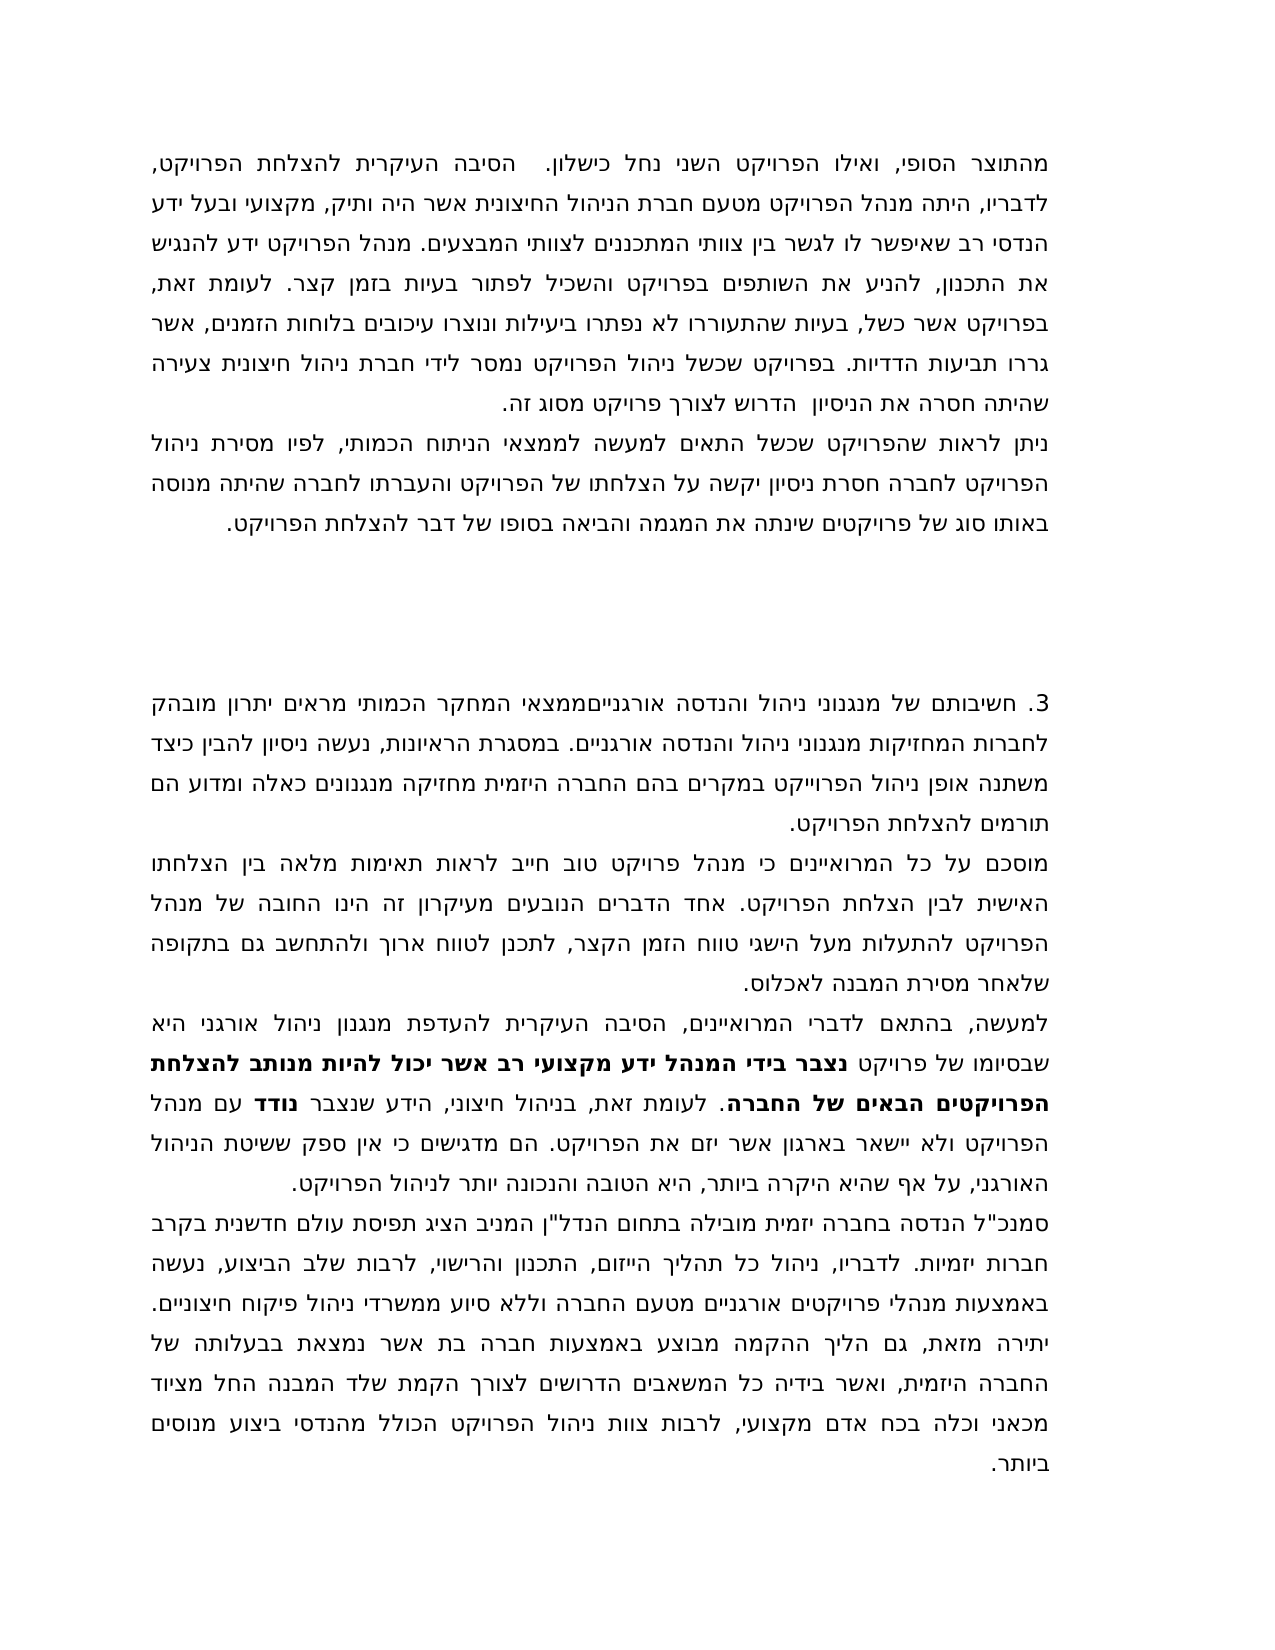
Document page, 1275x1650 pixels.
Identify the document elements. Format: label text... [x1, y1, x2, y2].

text מוסכם על כל המרואיינים כי מנהל פרויקט טוב חייב לראות תאימות מלאה בין הצלחתו האישית לבין הצלחת הפרויקט. אחד הדברים הנובעים מעיקרון זה הינו החובה של מנהל הפרויקט להתעלות מעל הישגי טווח הזמן הקצר, לתכנן לטווח ארוך ולהתחשב גם בתקופה שלאחר מסירת המבנה לאכלוס. [150, 851, 1050, 997]
text למעשה, בהתאם לדברי המרואיינים, הסיבה העיקרית להעדפת מנגנון ניהול אורגני היא שבסיומו של פרויקט נצבר בידי המנהל ידע מקצועי רב אשר יכול להיות מנותב להצלחת הפרויקטים הבאים של החברה. לעומת זאת, בניהול חיצוני, הידע שנצבר נודד עם מנהל הפרויקט ולא יישאר בארגון אשר יזם את הפרויקט. הם מדגישים כי אין ספק ששיטת הניהול האורגני, על אף שהיא היקרה ביותר, היא הטובה והנכונה יותר לניהול הפרויקט. [150, 1011, 1050, 1197]
text סמנכ"ל הנדסה בחברה יזמית מובילה בתחום הנדל"ן המניב הציג תפיסת עולם חדשנית בקרב חברות יזמיות. לדבריו, ניהול כל תהליך הייזום, התכנון והרישוי, לרבות שלב הביצוע, נעשה באמצעות מנהלי פרויקטים אורגניים מטעם החברה וללא סיוע ממשרדי ניהול פיקוח חיצוניים. יתירה מזאת, גם הליך ההקמה מבוצע באמצעות חברה בת אשר נמצאת בבעלותה של החברה היזמית, ואשר בידיה כל המשאבים הדרושים לצורך הקמת שלד המבנה החל מציוד מכאני וכלה בכח אדם מקצועי, לרבות צוות ניהול הפרויקט הכולל מהנדסי ביצוע מנוסים ביותר. [150, 1211, 1050, 1477]
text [150, 150, 1050, 417]
text ניתן לראות שהפרויקט שכשל התאים למעשה לממצאי הניתוח הכמותי, לפיו מסירת ניהול הפרויקט לחברה חסרת ניסיון יקשה על הצלחתו של הפרויקט והעברתו לחברה שהיתה מנוסה באותו סוג של פרויקטים שינתה את המגמה והביאה בסופו של דבר להצלחת הפרויקט. [150, 430, 1050, 537]
text 3. חשיבותם של מנגנוני ניהול והנדסה אורגנייםממצאי המחקר הכמותי מראים יתרון מובהק לחברות המחזיקות מנגנוני ניהול והנדסה אורגניים. במסגרת הראיונות, נעשה ניסיון להבין כיצד משתנה אופן ניהול הפרוייקט במקרים בהם החברה היזמית מחזיקה מנגנונים כאלה ומדוע הם תורמים להצלחת הפרויקט. [150, 691, 1050, 837]
